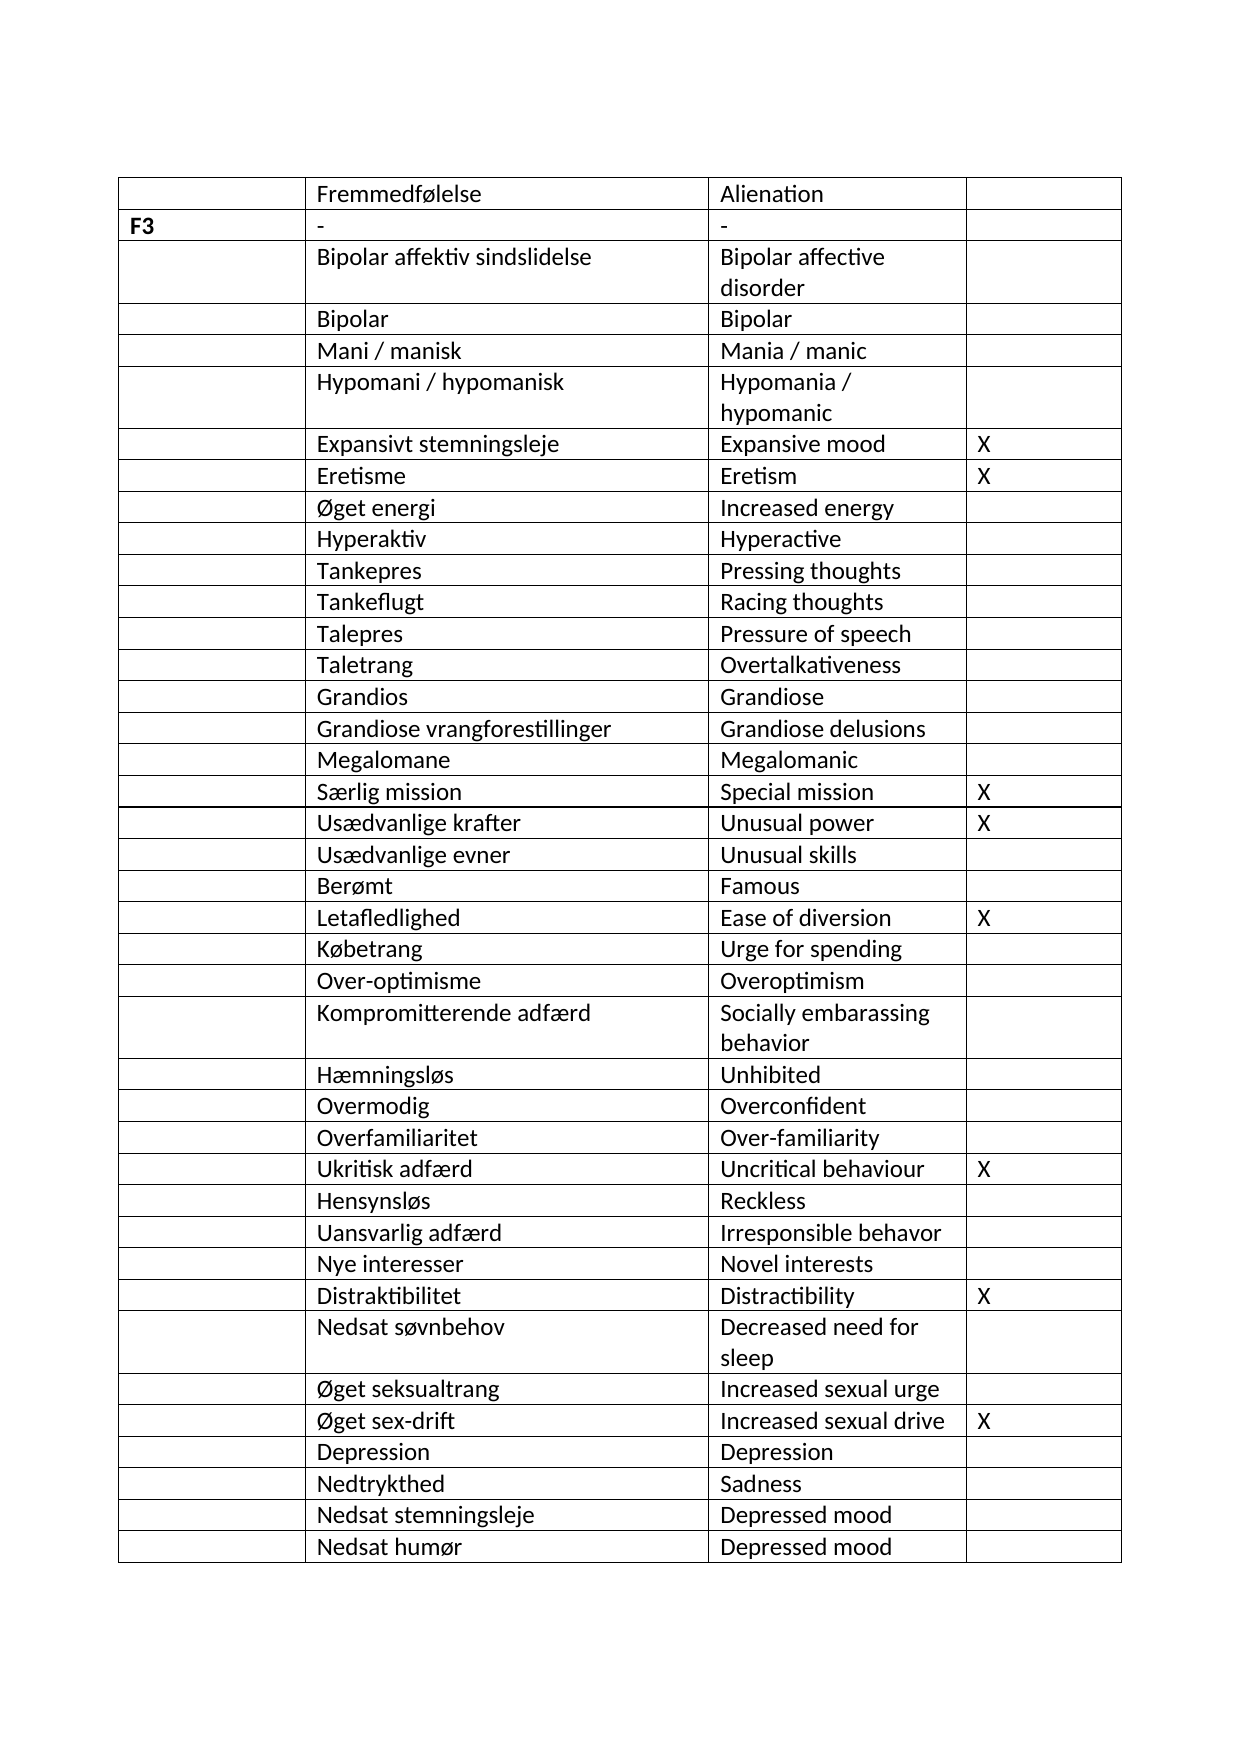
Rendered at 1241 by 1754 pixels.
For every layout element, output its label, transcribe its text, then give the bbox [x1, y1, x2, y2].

table_cell [119, 965, 305, 996]
table_cell Nedsat humør [306, 1531, 708, 1562]
table_cell Bipolar [709, 304, 966, 334]
table_cell Talepres [306, 618, 708, 648]
table_cell X [967, 1280, 1121, 1310]
table_cell Hensynsløs [306, 1185, 708, 1216]
table_cell [967, 335, 1121, 366]
table_cell [967, 1468, 1121, 1499]
table_cell Irresponsible behavor [709, 1217, 966, 1247]
table_cell F3 [119, 210, 305, 240]
table_cell Bipolar affektiv sindslidelse [306, 241, 708, 302]
table_cell [119, 492, 305, 522]
table_cell Unusual skills [709, 839, 966, 869]
table_cell [119, 650, 305, 680]
table_cell [967, 555, 1121, 585]
table_cell Pressing thoughts [709, 555, 966, 585]
table_cell Bipolar affective disorder [709, 241, 966, 302]
table_cell Taletrang [306, 650, 708, 680]
table_cell X [967, 429, 1121, 459]
table_cell [119, 241, 305, 302]
table_cell Tankepres [306, 555, 708, 585]
table_cell Nedtrykthed [306, 1468, 708, 1499]
table_cell [967, 523, 1121, 554]
table_cell [119, 871, 305, 901]
table_cell Increased sexual drive [709, 1405, 966, 1436]
table_cell Nye interesser [306, 1248, 708, 1279]
table_cell [119, 1311, 305, 1372]
table_cell Special mission [709, 776, 966, 806]
table_cell [967, 1500, 1121, 1530]
table_cell Købetrang [306, 934, 708, 964]
table_cell [967, 965, 1121, 996]
table_cell Socially embarassing behavior [709, 997, 966, 1058]
table_cell Expansivt stemningsleje [306, 429, 708, 459]
table_cell Reckless [709, 1185, 966, 1216]
table_cell [119, 681, 305, 712]
table_cell [967, 997, 1121, 1058]
table_cell [119, 586, 305, 617]
table_cell Urge for spending [709, 934, 966, 964]
table_cell Distraktibilitet [306, 1280, 708, 1310]
table_cell [119, 1468, 305, 1499]
table_cell Hyperactive [709, 523, 966, 554]
table_cell Særlig mission [306, 776, 708, 806]
table_cell - [306, 210, 708, 240]
table_cell Mani / manisk [306, 335, 708, 366]
table_cell Depression [306, 1437, 708, 1467]
table_cell Overfamiliaritet [306, 1122, 708, 1152]
table_cell Depressed mood [709, 1531, 966, 1562]
table_cell Overtalkativeness [709, 650, 966, 680]
table_cell [119, 1374, 305, 1404]
table_cell [119, 1059, 305, 1089]
table_cell [967, 367, 1121, 428]
table_cell [967, 1531, 1121, 1562]
table_cell Ukritisk adfærd [306, 1154, 708, 1184]
table_cell Fremmedfølelse [306, 178, 708, 209]
table_cell Depressed mood [709, 1500, 966, 1530]
table_cell [967, 1248, 1121, 1279]
table_cell Expansive mood [709, 429, 966, 459]
table_cell Megalomanic [709, 744, 966, 775]
table_cell [967, 1311, 1121, 1372]
table_cell Usædvanlige evner [306, 839, 708, 869]
table_cell Overmodig [306, 1090, 708, 1121]
table_cell [119, 713, 305, 743]
table_cell Mania / manic [709, 335, 966, 366]
table_cell Overoptimism [709, 965, 966, 996]
table_cell Hypomani / hypomanisk [306, 367, 708, 428]
table_cell Hypomania / hypomanic [709, 367, 966, 428]
table_cell [119, 902, 305, 933]
table_cell Over-familiarity [709, 1122, 966, 1152]
table_cell Eretism [709, 460, 966, 491]
table_cell Uncritical behaviour [709, 1154, 966, 1184]
table_cell [119, 178, 305, 209]
table_cell X [967, 1405, 1121, 1436]
table_cell Alienation [709, 178, 966, 209]
table_cell [967, 1059, 1121, 1089]
table_cell [119, 839, 305, 869]
table_cell [967, 713, 1121, 743]
table_cell [119, 618, 305, 648]
table_cell [119, 1500, 305, 1530]
table_cell Uansvarlig adfærd [306, 1217, 708, 1247]
table_cell [119, 1531, 305, 1562]
table_cell [119, 1185, 305, 1216]
table_cell Unusual power [709, 808, 966, 838]
table_cell [119, 1217, 305, 1247]
table_cell [967, 304, 1121, 334]
table_cell [119, 776, 305, 806]
table_cell Over-optimisme [306, 965, 708, 996]
table_cell Nedsat stemningsleje [306, 1500, 708, 1530]
table_cell [119, 1248, 305, 1279]
table_cell Grandiose [709, 681, 966, 712]
table_cell [119, 934, 305, 964]
table_cell Distractibility [709, 1280, 966, 1310]
table_cell [119, 744, 305, 775]
table_cell Øget energi [306, 492, 708, 522]
table_cell [119, 1090, 305, 1121]
table_cell [967, 1374, 1121, 1404]
table_cell X [967, 776, 1121, 806]
table_cell X [967, 460, 1121, 491]
table_cell Hyperaktiv [306, 523, 708, 554]
table_cell [967, 1437, 1121, 1467]
table_cell Decreased need for sleep [709, 1311, 966, 1372]
table_cell [967, 1185, 1121, 1216]
table_cell [119, 1437, 305, 1467]
table_cell [967, 1090, 1121, 1121]
table_cell [967, 1217, 1121, 1247]
table_cell Overconfident [709, 1090, 966, 1121]
table_cell [967, 839, 1121, 869]
table_cell [967, 934, 1121, 964]
table_cell Kompromitterende adfærd [306, 997, 708, 1058]
table_cell [967, 210, 1121, 240]
table_cell Grandios [306, 681, 708, 712]
table_cell [119, 304, 305, 334]
table_cell [119, 523, 305, 554]
table_cell Unhibited [709, 1059, 966, 1089]
table_cell [119, 367, 305, 428]
table_cell Berømt [306, 871, 708, 901]
table_cell Øget sex-drift [306, 1405, 708, 1436]
table_cell [967, 618, 1121, 648]
table_cell [119, 555, 305, 585]
table_cell Ease of diversion [709, 902, 966, 933]
table_cell [119, 1280, 305, 1310]
table_cell Famous [709, 871, 966, 901]
table_cell Bipolar [306, 304, 708, 334]
table_cell X [967, 902, 1121, 933]
table_cell Nedsat søvnbehov [306, 1311, 708, 1372]
table_cell Eretisme [306, 460, 708, 491]
table_cell [967, 586, 1121, 617]
table_cell - [709, 210, 966, 240]
table_cell [119, 1122, 305, 1152]
table_cell Letafledlighed [306, 902, 708, 933]
table_cell [967, 492, 1121, 522]
table_cell Usædvanlige krafter [306, 808, 708, 838]
table_cell [967, 650, 1121, 680]
table_cell X [967, 1154, 1121, 1184]
table_cell Novel interests [709, 1248, 966, 1279]
table_cell Tankeflugt [306, 586, 708, 617]
table_cell Racing thoughts [709, 586, 966, 617]
table_cell Hæmningsløs [306, 1059, 708, 1089]
table_cell [119, 997, 305, 1058]
table_cell [119, 429, 305, 459]
table_cell Grandiose delusions [709, 713, 966, 743]
table_cell [119, 808, 305, 838]
table_cell Increased sexual urge [709, 1374, 966, 1404]
table_cell [967, 681, 1121, 712]
table_cell [967, 1122, 1121, 1152]
table_cell Grandiose vrangforestillinger [306, 713, 708, 743]
table_cell Megalomane [306, 744, 708, 775]
table_cell Depression [709, 1437, 966, 1467]
table_cell [967, 871, 1121, 901]
table_cell Pressure of speech [709, 618, 966, 648]
table_cell Øget seksualtrang [306, 1374, 708, 1404]
table_cell Increased energy [709, 492, 966, 522]
table_cell X [967, 808, 1121, 838]
table_cell [967, 178, 1121, 209]
table_cell [119, 460, 305, 491]
table_cell [119, 1154, 305, 1184]
table_cell [967, 241, 1121, 302]
table_cell [967, 744, 1121, 775]
table_cell Sadness [709, 1468, 966, 1499]
table_cell [119, 1405, 305, 1436]
table_cell [119, 335, 305, 366]
